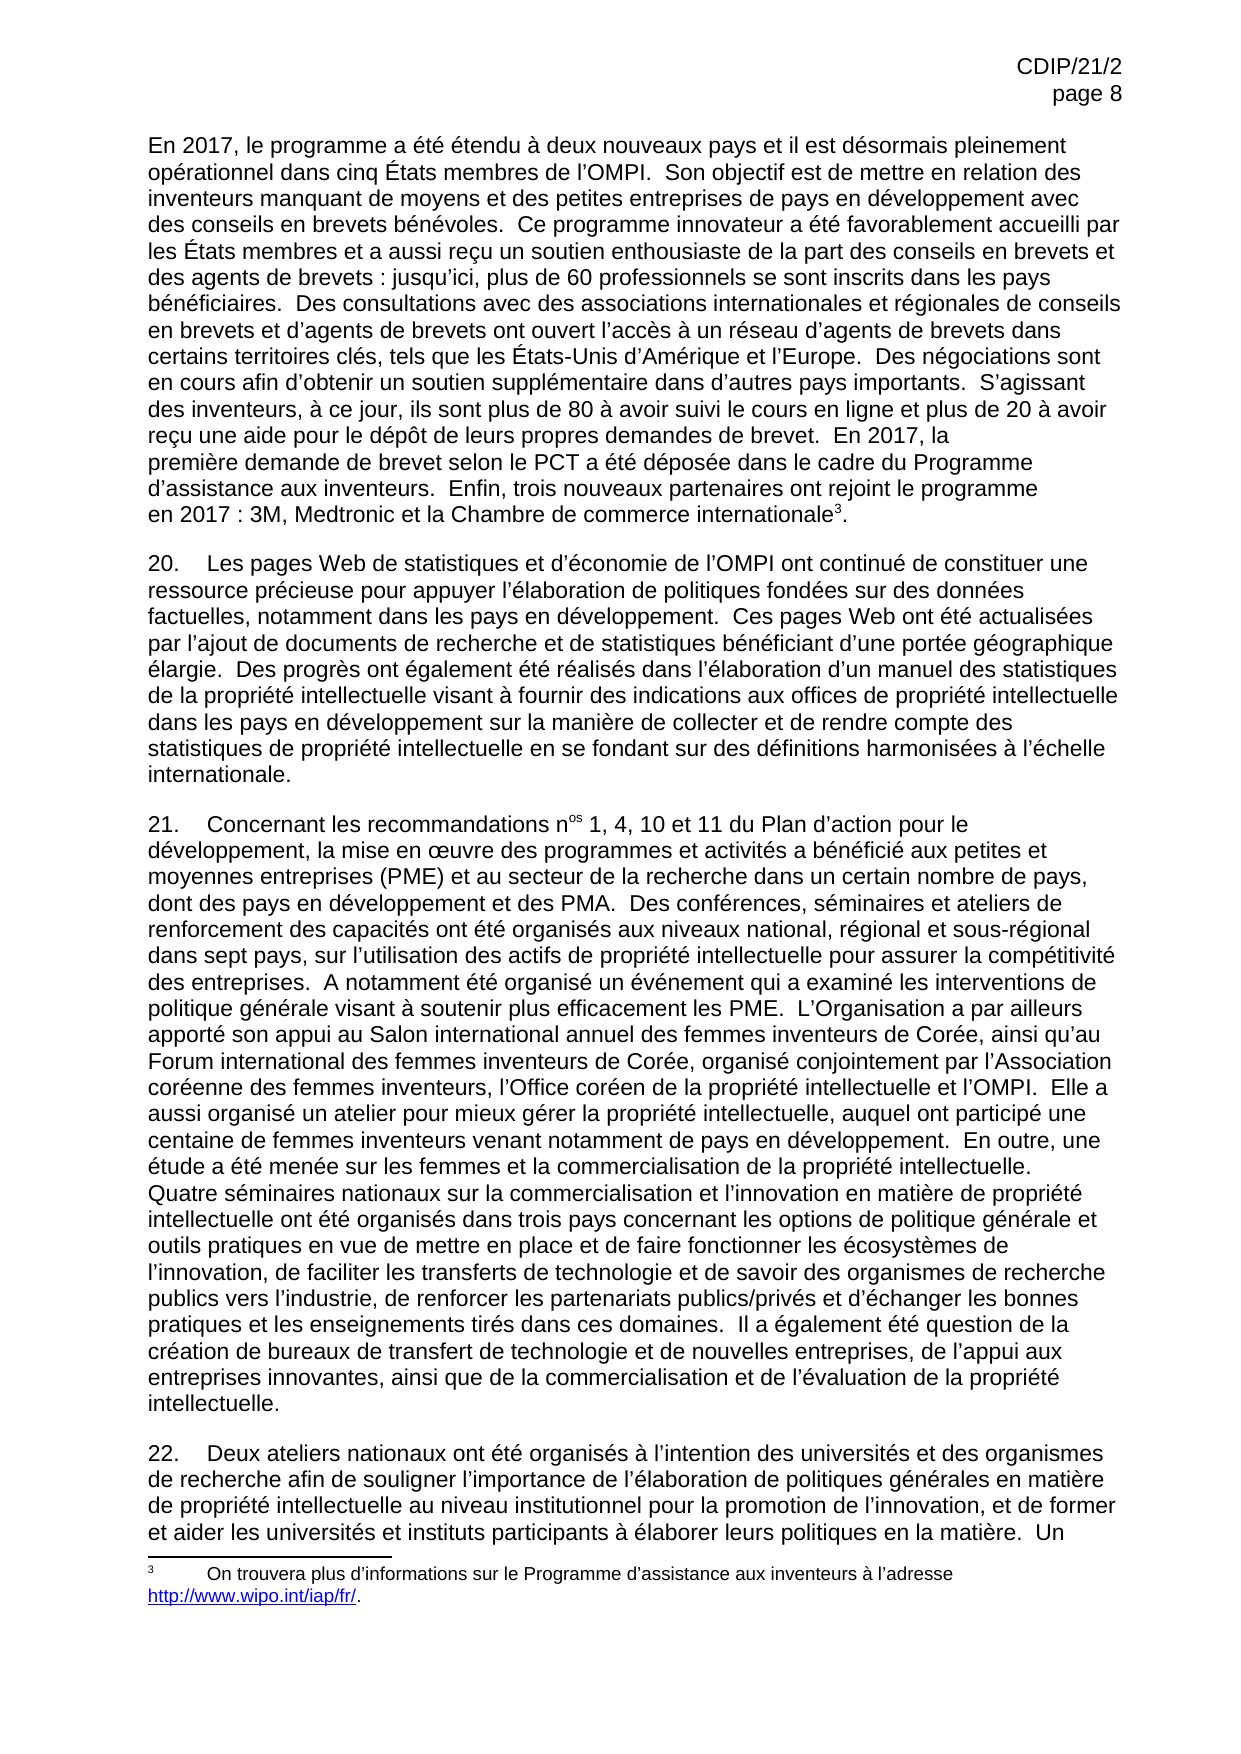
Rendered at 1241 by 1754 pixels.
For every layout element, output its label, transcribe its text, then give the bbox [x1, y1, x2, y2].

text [148, 132, 1122, 527]
text Concernant les recommandations nos 1, 4, 10 et 11 du Plan d’action pour le développement, la mise en œuvre des programmes et activités a bénéficié aux petites et moyennes entreprises (PME) et au secteur de la recherche dans un certain nombre de pays, dont des pays en développement et des PMA. Des conférences, séminaires et ateliers de renforcement des capacités ont été organisés aux niveaux national, régional et sous-régional dans sept pays, sur l’utilisation des actifs de propriété intellectuelle pour assurer la compétitivité des entreprises. A notamment été organisé un événement qui a examiné les interventions de politique générale visant à soutenir plus efficacement les PME. L’Organisation a par ailleurs apporté son appui au Salon international annuel des femmes inventeurs de Corée, ainsi qu’au Forum international des femmes inventeurs de Corée, organisé conjointement par l’Association coréenne des femmes inventeurs, l’Office coréen de la propriété intellectuelle et l’OMPI. Elle a aussi organisé un atelier pour mieux gérer la propriété intellectuelle, auquel ont participé une centaine de femmes inventeurs venant notamment de pays en développement. En outre, une étude a été menée sur les femmes et la commercialisation de la propriété intellectuelle. Quatre séminaires nationaux sur la commercialisation et l’innovation en matière de propriété intellectuelle ont été organisés dans trois pays concernant les options de politique générale et outils pratiques en vue de mettre en place et de faire fonctionner les écosystèmes de l’innovation, de faciliter les transferts de technologie et de savoir des organismes de recherche publics vers l’industrie, de renforcer les partenariats publics/privés et d’échanger les bonnes pratiques et les enseignements tirés dans ces domaines. Il a également été question de la création de bureaux de transfert de technologie et de nouvelles entreprises, de l’appui aux entreprises innovantes, ainsi que de la commercialisation et de l’évaluation de la propriété intellectuelle. [148, 811, 1122, 1417]
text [148, 1439, 1122, 1545]
text Les pages Web de statistiques et d’économie de l’OMPI ont continué de constituer une ressource précieuse pour appuyer l’élaboration de politiques fondées sur des données factuelles, notamment dans les pays en développement. Ces pages Web ont été actualisées par l’ajout de documents de recherche et de statistiques bénéficiant d’une portée géographique élargie. Des progrès ont également été réalisés dans l’élaboration d’un manuel des statistiques de la propriété intellectuelle visant à fournir des indications aux offices de propriété intellectuelle dans les pays en développement sur la manière de collecter et de rendre compte des statistiques de propriété intellectuelle en se fondant sur des définitions harmonisées à l’échelle internationale. [148, 550, 1122, 788]
